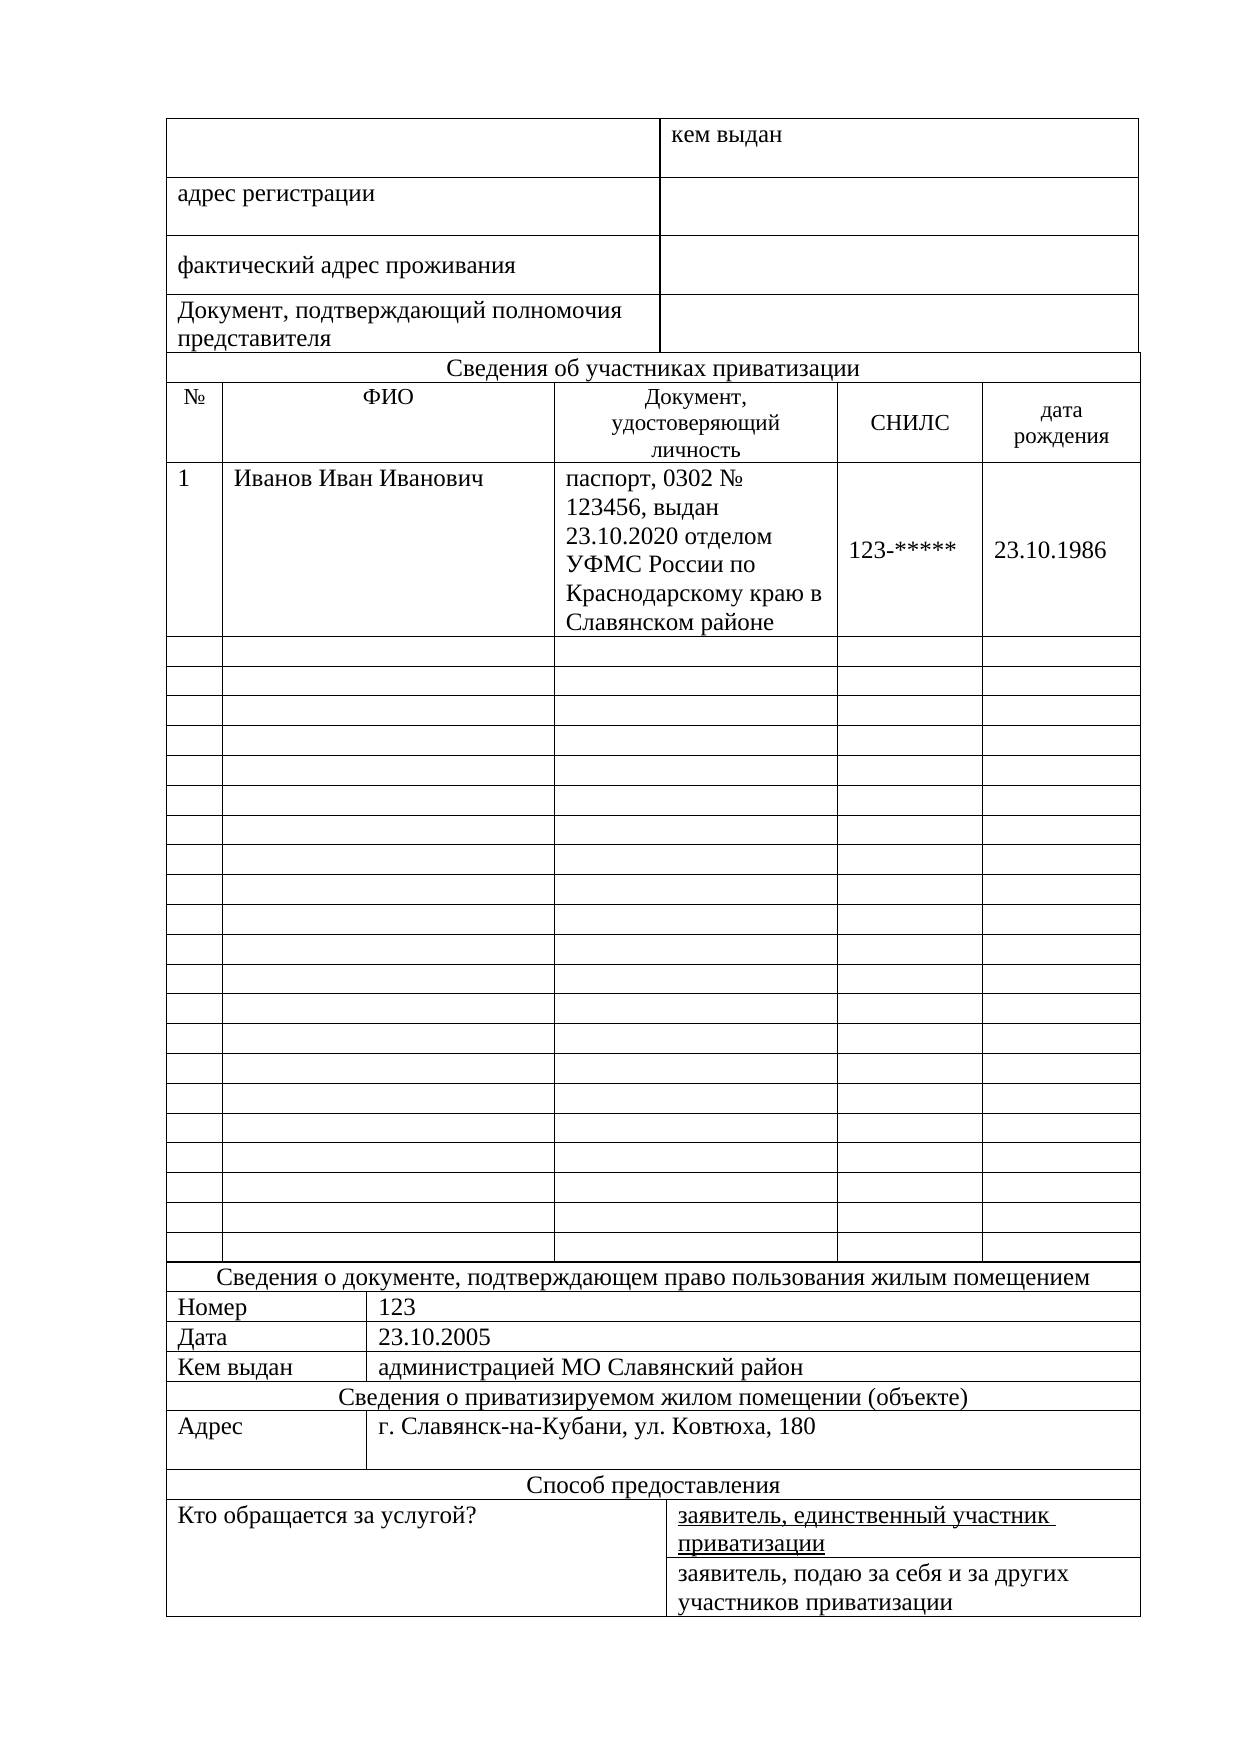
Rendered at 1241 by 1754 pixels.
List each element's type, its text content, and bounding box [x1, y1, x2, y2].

table_cell [223, 845, 554, 874]
table_cell [167, 1114, 222, 1142]
table_cell [167, 1143, 222, 1172]
table_cell [555, 726, 837, 755]
table_cell заявитель, подаю за себя и за других участников приватизации [667, 1558, 1140, 1616]
table_cell [838, 1143, 982, 1172]
table_cell [838, 1114, 982, 1142]
table_cell [983, 905, 1140, 934]
table_cell [983, 726, 1140, 755]
table_cell [983, 935, 1140, 963]
table_cell [167, 816, 222, 844]
table_cell [555, 1054, 837, 1083]
table_cell [223, 1173, 554, 1202]
table_cell Иванов Иван Иванович [223, 463, 554, 636]
table_cell [555, 786, 837, 814]
table_cell [555, 1203, 837, 1232]
table_cell [555, 696, 837, 725]
table_cell [838, 756, 982, 785]
table_cell [223, 667, 554, 695]
table_cell Сведения о документе, подтверждающем право пользования жилым помещением [167, 1263, 1140, 1291]
table_cell заявитель, единственный участник приватизации [667, 1500, 1140, 1557]
table_cell [983, 756, 1140, 785]
table_cell Способ предоставления [167, 1470, 1140, 1499]
table_cell [838, 845, 982, 874]
table_cell [223, 1024, 554, 1053]
table_cell Адрес [167, 1411, 366, 1469]
table_cell дата рождения [983, 383, 1140, 462]
table_cell 123 [367, 1292, 1140, 1321]
table_cell [167, 667, 222, 695]
table_cell [555, 1233, 837, 1261]
table_cell [223, 1054, 554, 1083]
table_cell [167, 1024, 222, 1053]
table_cell кем выдан [661, 119, 1138, 177]
table_cell [223, 1203, 554, 1232]
table_cell [983, 965, 1140, 993]
table_cell [983, 696, 1140, 725]
table_cell [838, 935, 982, 963]
table_cell [167, 965, 222, 993]
table_cell [223, 756, 554, 785]
table_cell [555, 1024, 837, 1053]
table_cell [223, 637, 554, 666]
table_cell 23.10.2005 [367, 1322, 1140, 1351]
table_cell [167, 726, 222, 755]
table_cell [983, 1233, 1140, 1261]
table_cell [661, 236, 1138, 294]
table_cell [555, 1143, 837, 1172]
table_cell [555, 994, 837, 1023]
table_cell Сведения о приватизируемом жилом помещении (объекте) [167, 1382, 1140, 1410]
table_cell [555, 816, 837, 844]
table_cell Документ, подтверждающий полномочия представителя [167, 295, 659, 352]
table_cell [661, 295, 1138, 352]
table_cell [555, 875, 837, 904]
table_cell [167, 119, 659, 177]
table_cell [838, 667, 982, 695]
table_cell [223, 875, 554, 904]
table_cell [838, 994, 982, 1023]
table_cell [838, 696, 982, 725]
table_cell [838, 1024, 982, 1053]
table_cell [167, 1173, 222, 1202]
table_cell [223, 816, 554, 844]
table_cell [223, 786, 554, 814]
table_cell [223, 905, 554, 934]
table_cell [223, 935, 554, 963]
table_cell [838, 1203, 982, 1232]
table_cell [223, 726, 554, 755]
table_cell [555, 667, 837, 695]
table_cell [555, 637, 837, 666]
table_cell [167, 1203, 222, 1232]
table_cell адрес регистрации [167, 178, 659, 235]
table_cell [838, 1084, 982, 1112]
table_cell [167, 756, 222, 785]
table_cell [223, 965, 554, 993]
table_cell [223, 696, 554, 725]
table_cell [983, 845, 1140, 874]
table_cell [223, 1114, 554, 1142]
table_cell [167, 935, 222, 963]
table_cell СНИЛС [838, 383, 982, 462]
table_cell [167, 1054, 222, 1083]
table_cell 1 [167, 463, 222, 636]
table_cell [167, 845, 222, 874]
table_cell [167, 1233, 222, 1261]
table_cell [983, 786, 1140, 814]
table_cell [838, 1233, 982, 1261]
table_cell [983, 1143, 1140, 1172]
table_cell [223, 1084, 554, 1112]
table_cell [555, 756, 837, 785]
table_cell [167, 786, 222, 814]
table_cell [983, 1024, 1140, 1053]
table_cell [983, 1173, 1140, 1202]
table_cell паспорт, 0302 № 123456, выдан 23.10.2020 отделом УФМС России по Краснодарскому краю в Славянском районе [555, 463, 837, 636]
table_cell [983, 1203, 1140, 1232]
table_cell [838, 1054, 982, 1083]
table_cell г. Славянск-на-Кубани, ул. Ковтюха, 180 [367, 1411, 1140, 1469]
table_cell [223, 1233, 554, 1261]
table_cell [167, 994, 222, 1023]
table_cell [838, 1173, 982, 1202]
table_cell [983, 1054, 1140, 1083]
table_cell фактический адрес проживания [167, 236, 659, 294]
table_cell [983, 1084, 1140, 1112]
table_cell [983, 637, 1140, 666]
table_cell [167, 905, 222, 934]
table_cell [167, 1084, 222, 1112]
table_cell 123-***** [838, 463, 982, 636]
table_cell [223, 994, 554, 1023]
table_cell [555, 1114, 837, 1142]
table_cell ФИО [223, 383, 554, 462]
table_cell [838, 905, 982, 934]
table_cell [661, 178, 1138, 235]
table_cell [838, 875, 982, 904]
table_cell [555, 1173, 837, 1202]
table_cell [555, 845, 837, 874]
table_cell [555, 935, 837, 963]
table_cell [838, 637, 982, 666]
table_cell Кто обращается за услугой? [167, 1500, 666, 1616]
table_cell [555, 1084, 837, 1112]
table_cell [555, 905, 837, 934]
table_cell [838, 726, 982, 755]
table_cell [983, 875, 1140, 904]
table_cell 23.10.1986 [983, 463, 1140, 636]
table_cell [223, 1143, 554, 1172]
table_cell [983, 994, 1140, 1023]
table_cell [167, 875, 222, 904]
table_cell Дата [167, 1322, 366, 1351]
table_cell [167, 637, 222, 666]
table_cell Сведения об участниках приватизации [167, 353, 1140, 382]
table_cell Кем выдан [167, 1352, 366, 1381]
table_cell [838, 816, 982, 844]
table_cell [838, 786, 982, 814]
table_cell администрацией МО Славянский район [367, 1352, 1140, 1381]
table_cell Номер [167, 1292, 366, 1321]
table_cell [983, 816, 1140, 844]
table_cell Документ, удостоверяющий личность [555, 383, 837, 462]
table_cell [167, 696, 222, 725]
table_cell № [167, 383, 222, 462]
table_cell [555, 965, 837, 993]
table_cell [983, 667, 1140, 695]
table_cell [983, 1114, 1140, 1142]
table_cell [838, 965, 982, 993]
